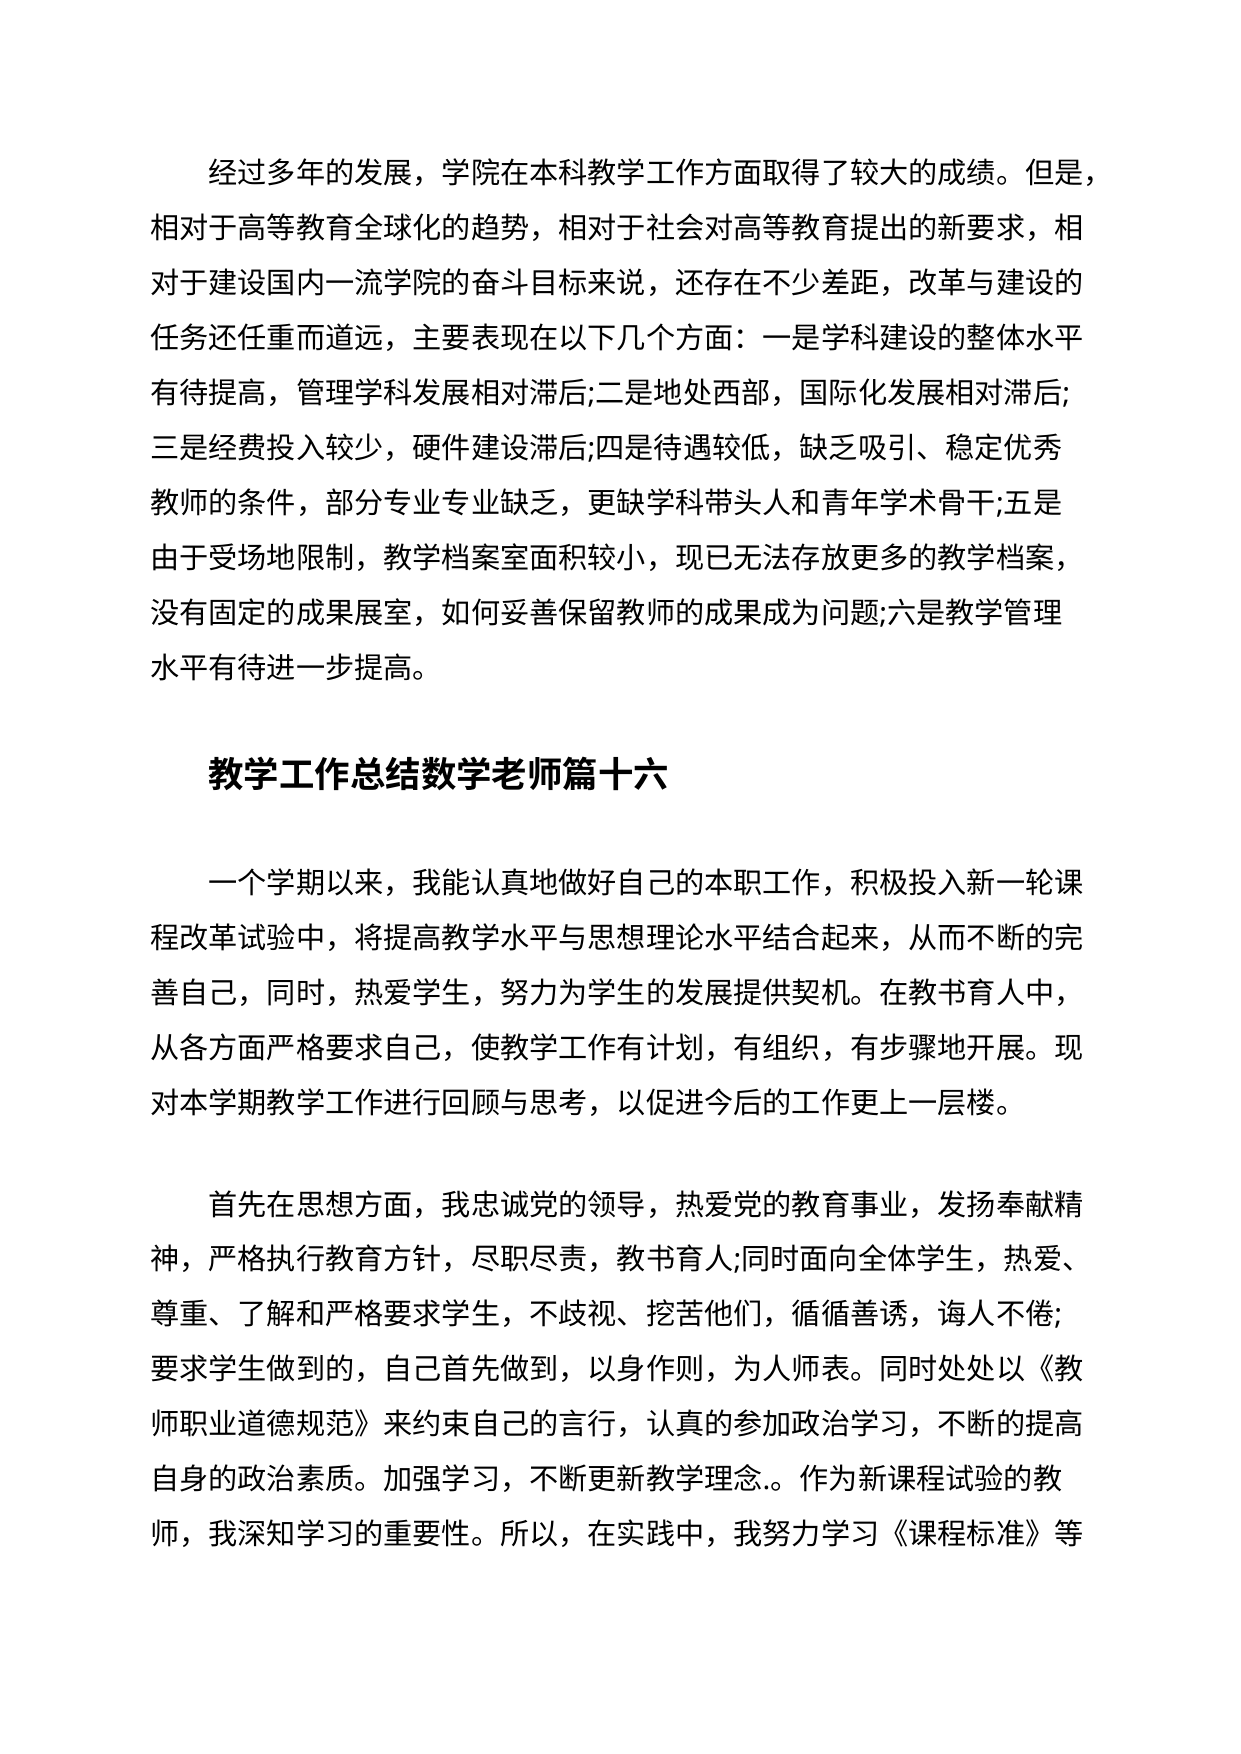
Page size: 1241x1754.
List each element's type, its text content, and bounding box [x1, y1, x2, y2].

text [150, 1181, 1090, 1553]
text 教学工作总结数学老师篇十六 [150, 746, 1090, 797]
text 一个学期以来，我能认真地做好自己的本职工作，积极投入新一轮课程改革试验中，将提高教学水平与思想理论水平结合起来，从而不断的完善自己，同时，热爱学生，努力为学生的发展提供契机。在教书育人中，从各方面严格要求自己，使教学工作有计划，有组织，有步骤地开展。现对本学期教学工作进行回顾与思考，以促进今后的工作更上一层楼。 [150, 860, 1090, 1122]
text 经过多年的发展，学院在本科教学工作方面取得了较大的成绩。但是，相对于高等教育全球化的趋势，相对于社会对高等教育提出的新要求，相对于建设国内一流学院的奋斗目标来说，还存在不少差距，改革与建设的任务还任重而道远，主要表现在以下几个方面：一是学科建设的整体水平有待提高，管理学科发展相对滞后;二是地处西部，国际化发展相对滞后;三是经费投入较少，硬件建设滞后;四是待遇较低，缺乏吸引、稳定优秀教师的条件，部分专业专业缺乏，更缺学科带头人和青年学术骨干;五是由于受场地限制，教学档案室面积较小，现已无法存放更多的教学档案，没有固定的成果展室，如何妥善保留教师的成果成为问题;六是教学管理水平有待进一步提高。 [150, 150, 1090, 687]
